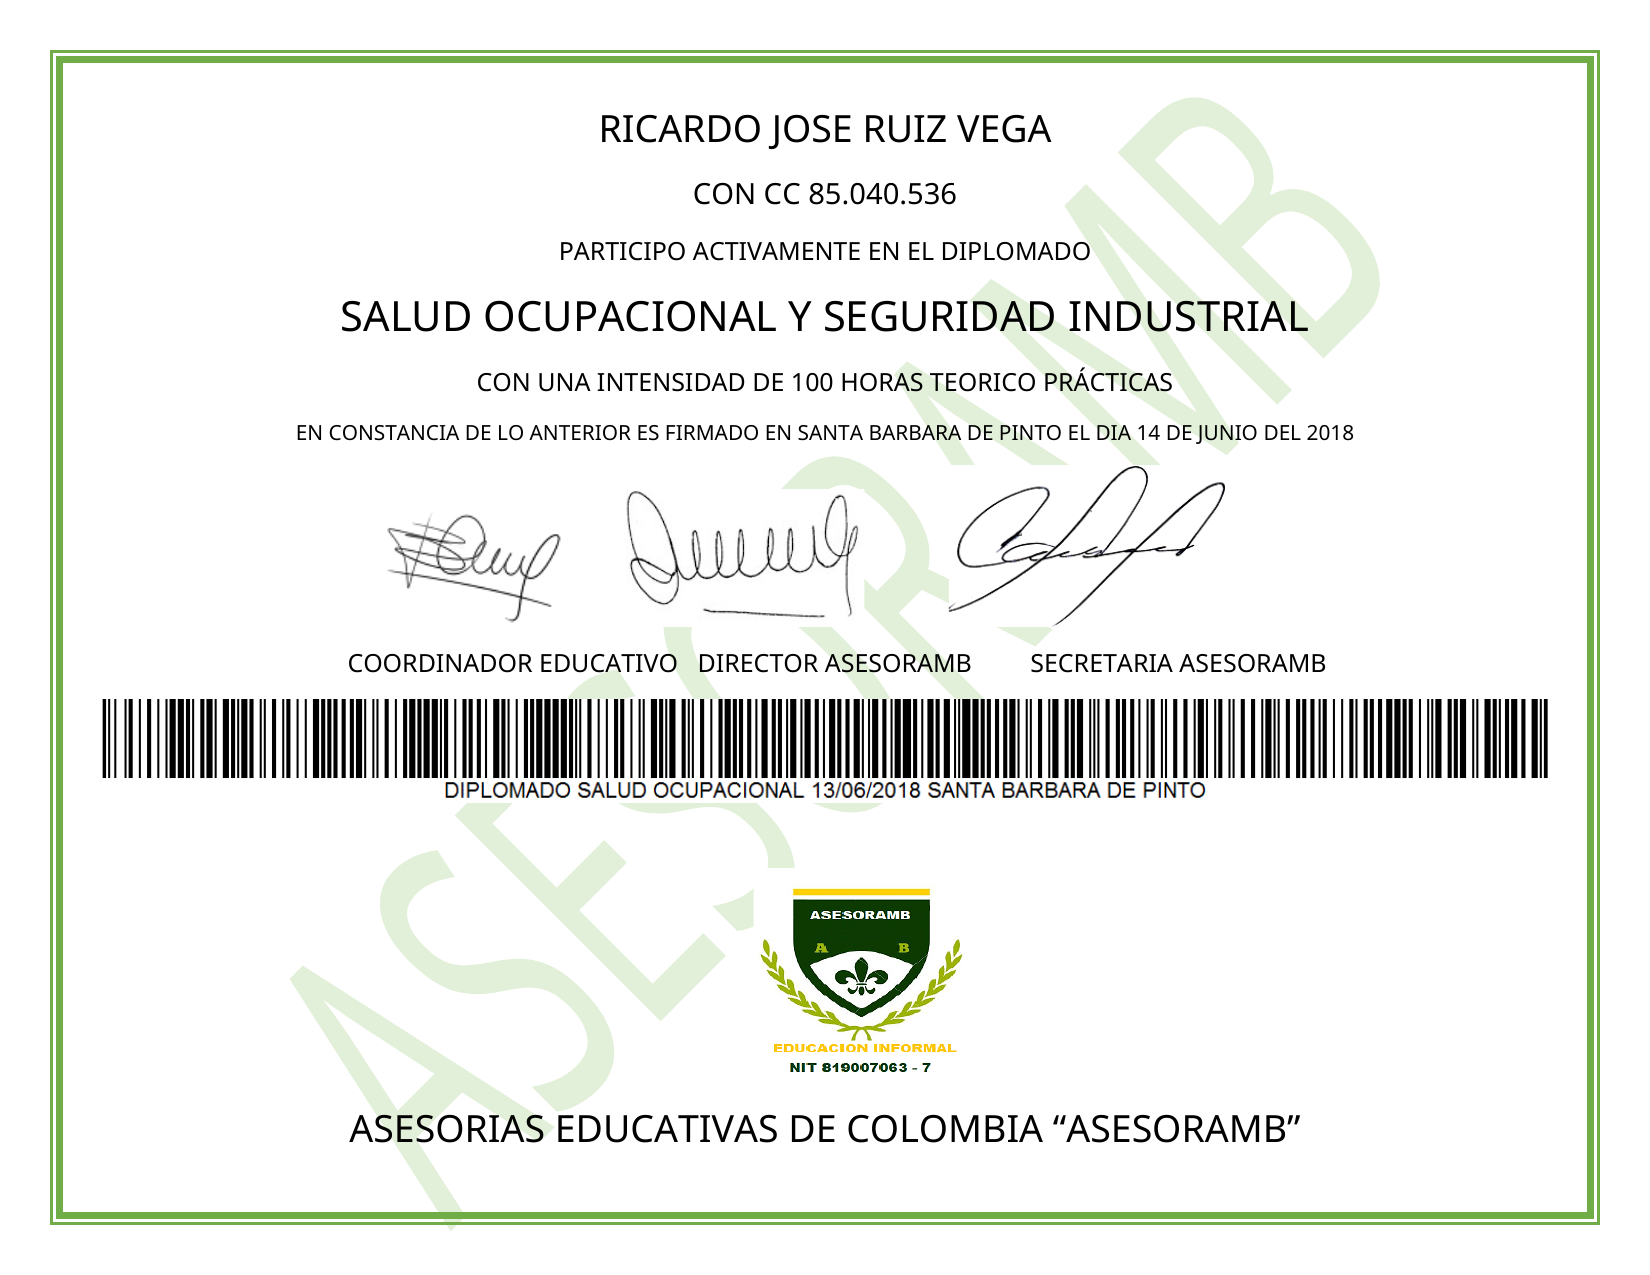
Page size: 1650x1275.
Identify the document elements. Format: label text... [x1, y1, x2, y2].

picture [614, 489, 865, 627]
picture [102, 699, 1548, 803]
text CON UNA INTENSIDAD DE 100 HORAS TEORICO PRÁCTICAS [75, 364, 1575, 398]
text PARTICIPO ACTIVAMENTE EN EL DIPLOMADO [75, 233, 1575, 267]
text RICARDO JOSE RUIZ VEGA [75, 102, 1575, 153]
picture [753, 868, 971, 1085]
picture [386, 510, 582, 627]
text ASESORIAS EDUCATIVAS DE COLOMBIA “ASESORAMB” [75, 1103, 1575, 1154]
text CON CC 85.040.536 [75, 174, 1575, 213]
text EN CONSTANCIA DE LO ANTERIOR ES FIRMADO EN SANTA BARBARA DE PINTO EL DIA 14 DE JUNIO DEL 2018 [75, 418, 1575, 446]
text COORDINADOR EDUCATIVO DIRECTOR ASESORAMB SECRETARIA ASESORAMB [75, 646, 1575, 680]
text SALUD OCUPACIONAL Y SEGURIDAD INDUSTRIAL [75, 287, 1575, 343]
picture [948, 465, 1227, 627]
